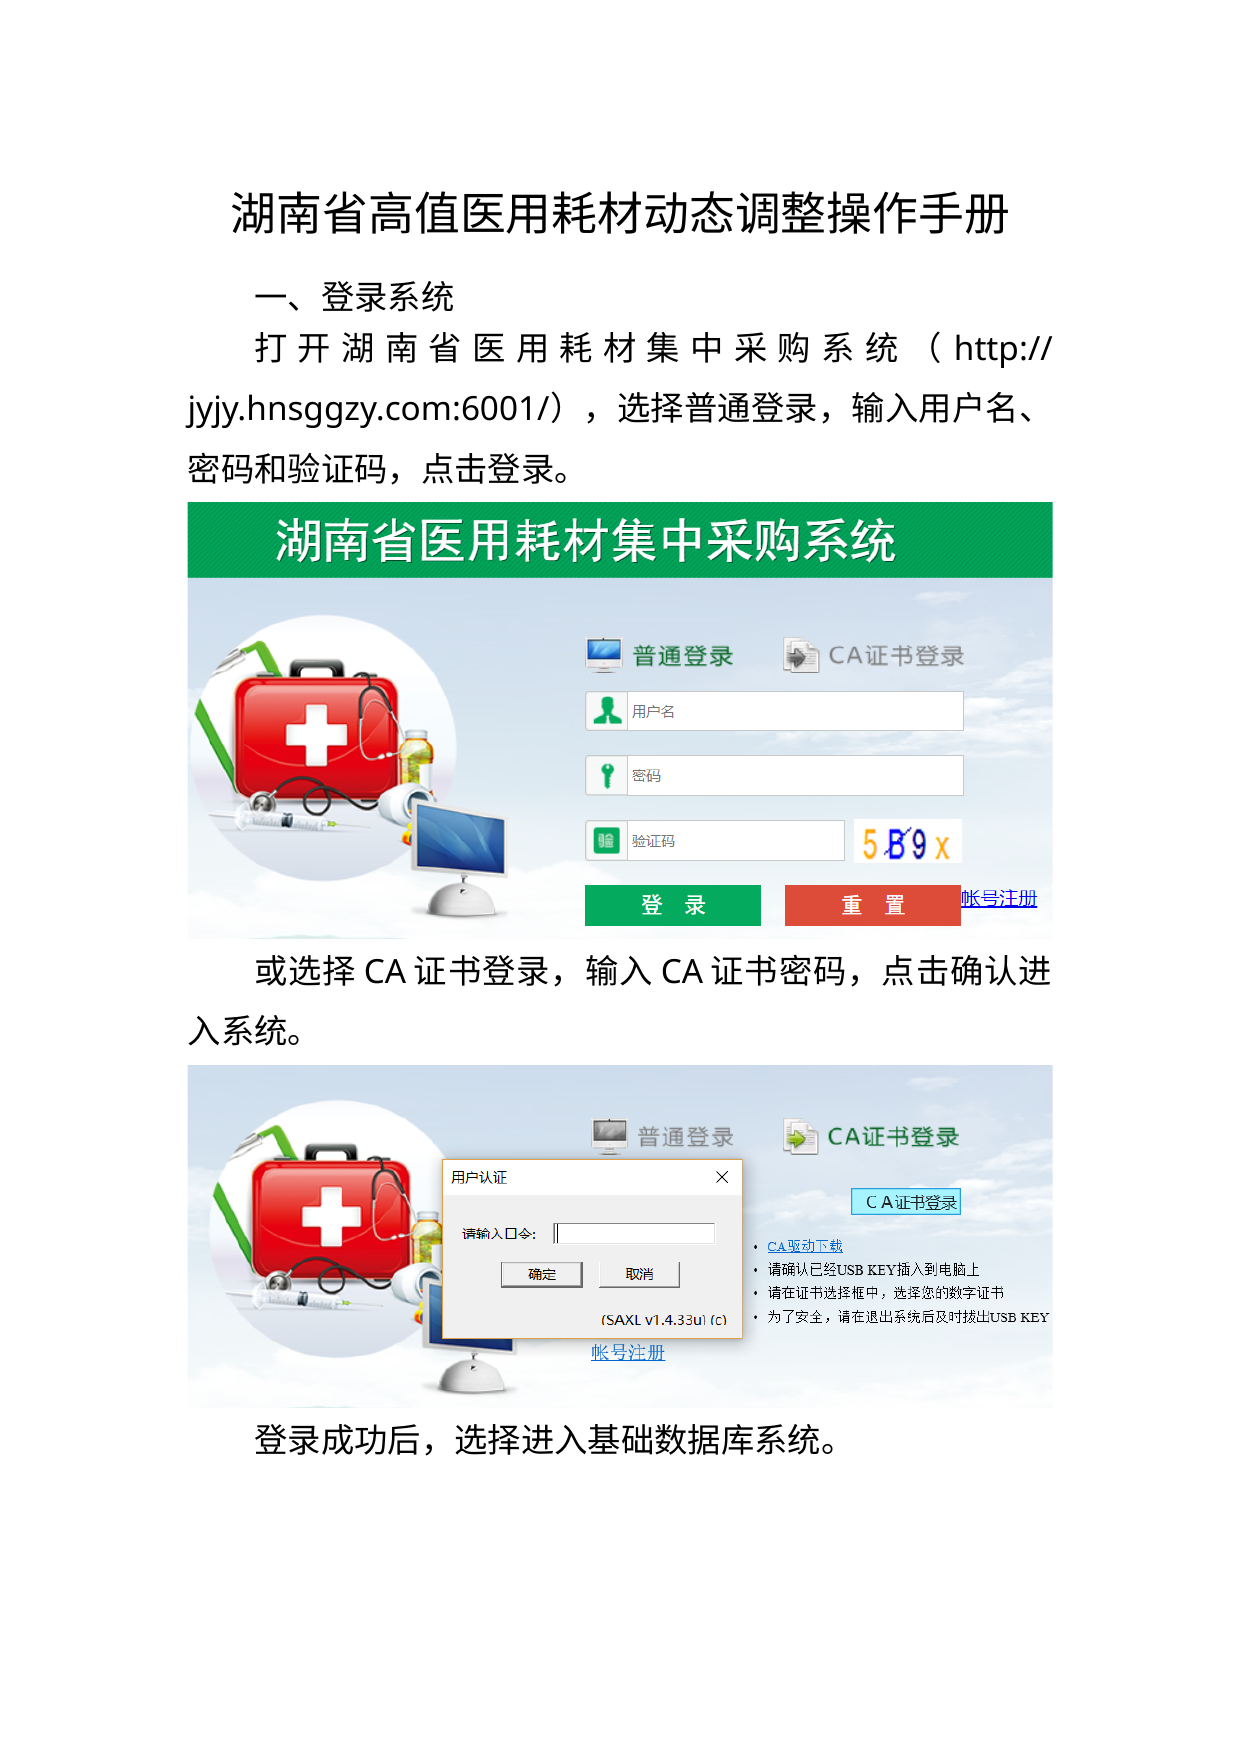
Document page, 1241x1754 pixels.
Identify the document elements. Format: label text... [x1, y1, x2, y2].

text 登录成功后，选择进入基础数据库系统。 [187, 1414, 1053, 1462]
text 打开湖南省医用耗材集中采购系统（http://jyjy.hnsggzy.com:6001/），选择普通登录，输入用户名、密码和验证码，点击登录。 [187, 322, 1053, 491]
text 一、登录系统 [187, 259, 1053, 322]
text 或选择CA证书登录，输入CA证书密码，点击确认进入系统。 [187, 945, 1053, 1053]
picture [187, 502, 1053, 939]
picture [187, 1065, 1053, 1408]
text 湖南省高值医用耗材动态调整操作手册 [187, 162, 1053, 259]
